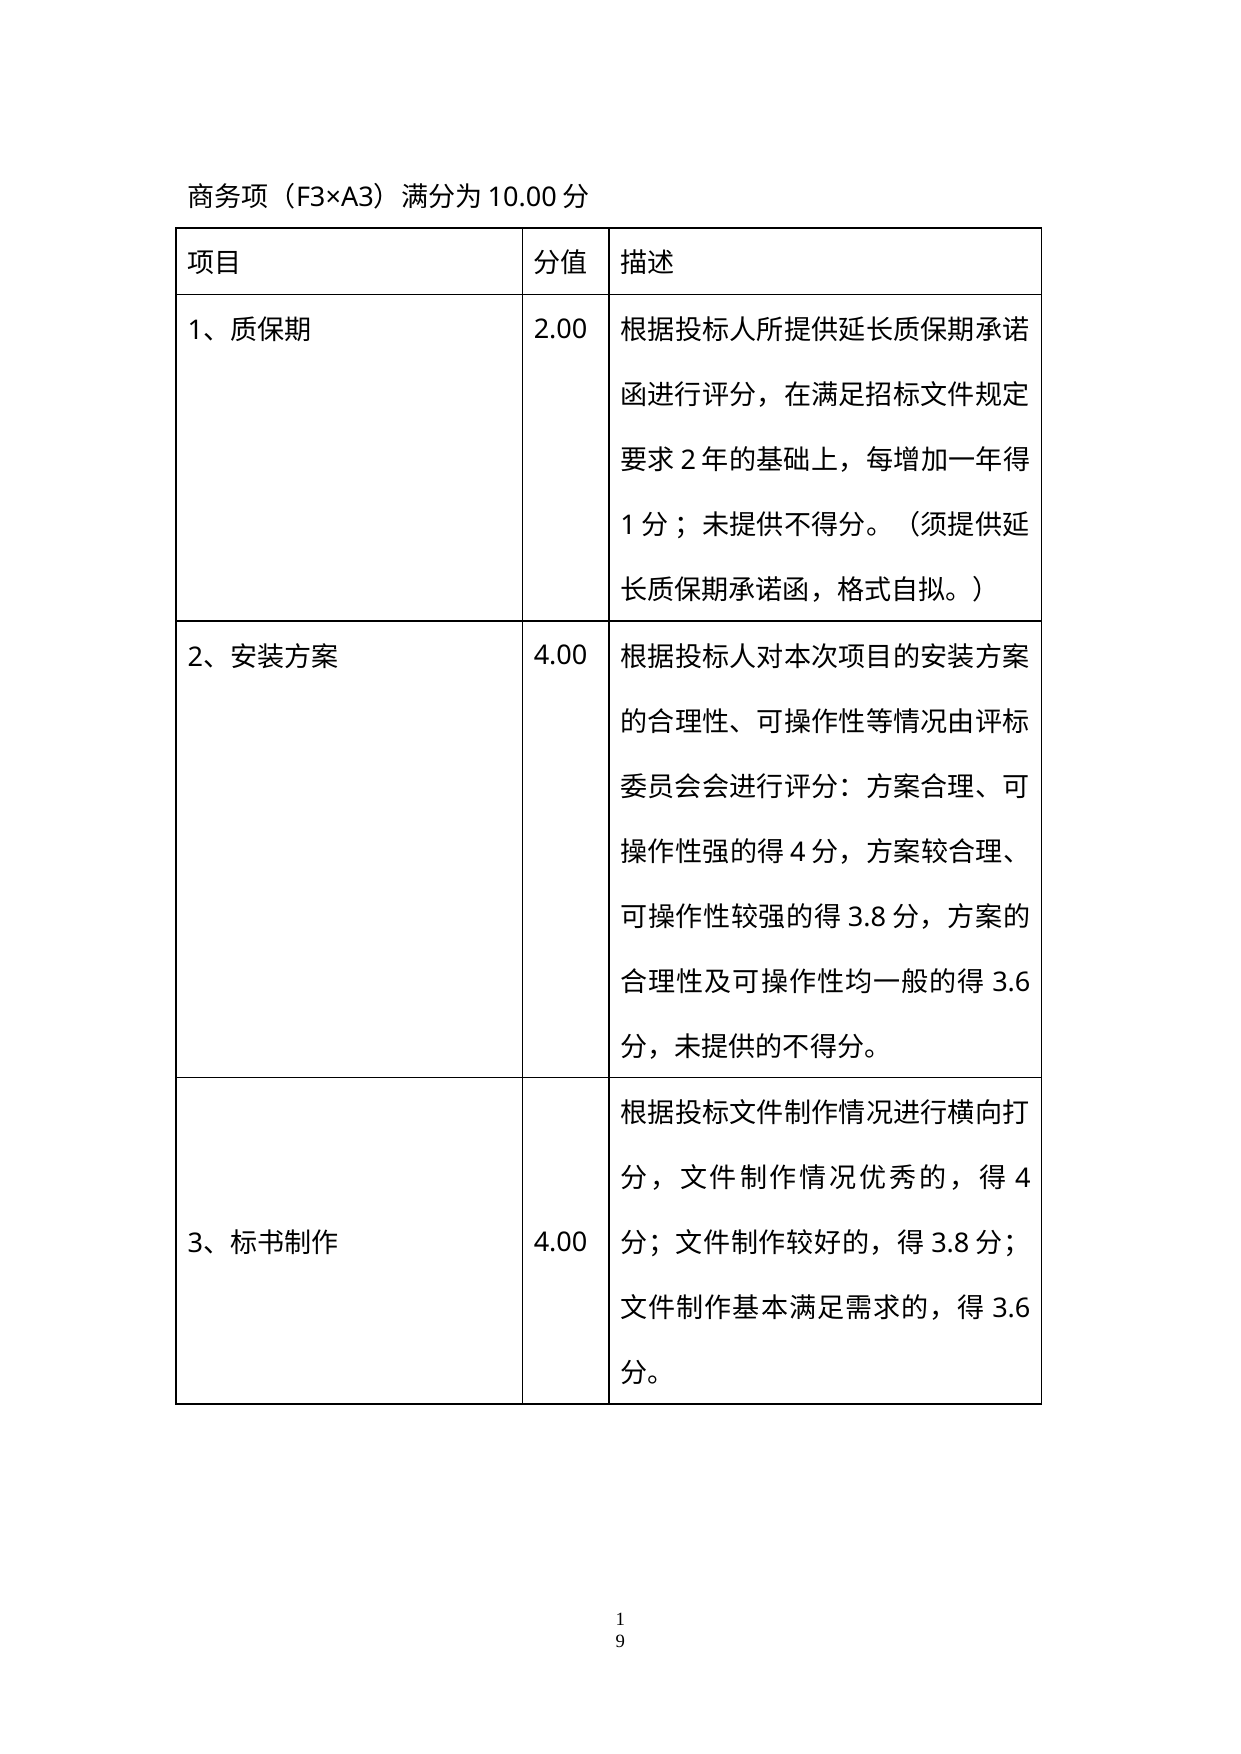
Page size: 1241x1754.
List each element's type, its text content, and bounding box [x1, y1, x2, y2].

table_cell 4.00 [523, 622, 608, 1077]
table_cell 2.00 [523, 295, 608, 620]
table_cell 根据投标人所提供延长质保期承诺函进行评分，在满足招标文件规定要求2年的基础上，每增加一年得1分 ；未提供不得分。（须提供延长质保期承诺函，格式自拟。） [610, 295, 1041, 620]
table_header 描述 [610, 229, 1041, 293]
table_header 分值 [523, 229, 608, 293]
table_cell 根据投标人对本次项目的安装方案的合理性、可操作性等情况由评标委员会会进行评分：方案合理、可操作性强的得4分，方案较合理、可操作性较强的得3.8分，方案的合理性及可操作性均一般的得3.6分，未提供的不得分。 [610, 622, 1041, 1077]
table_cell 3、标书制作 [177, 1078, 522, 1403]
text 商务项（F3×A3）满分为10.00分 [187, 162, 1053, 227]
table_cell 根据投标文件制作情况进行横向打分，文件制作情况优秀的，得4分；文件制作较好的，得3.8分；文件制作基本满足需求的，得3.6分。 [610, 1078, 1041, 1403]
table_header 项目 [177, 229, 522, 293]
table_cell 4.00 [523, 1078, 608, 1403]
table_cell 1、质保期 [177, 295, 522, 620]
table_cell 2、安装方案 [177, 622, 522, 1077]
